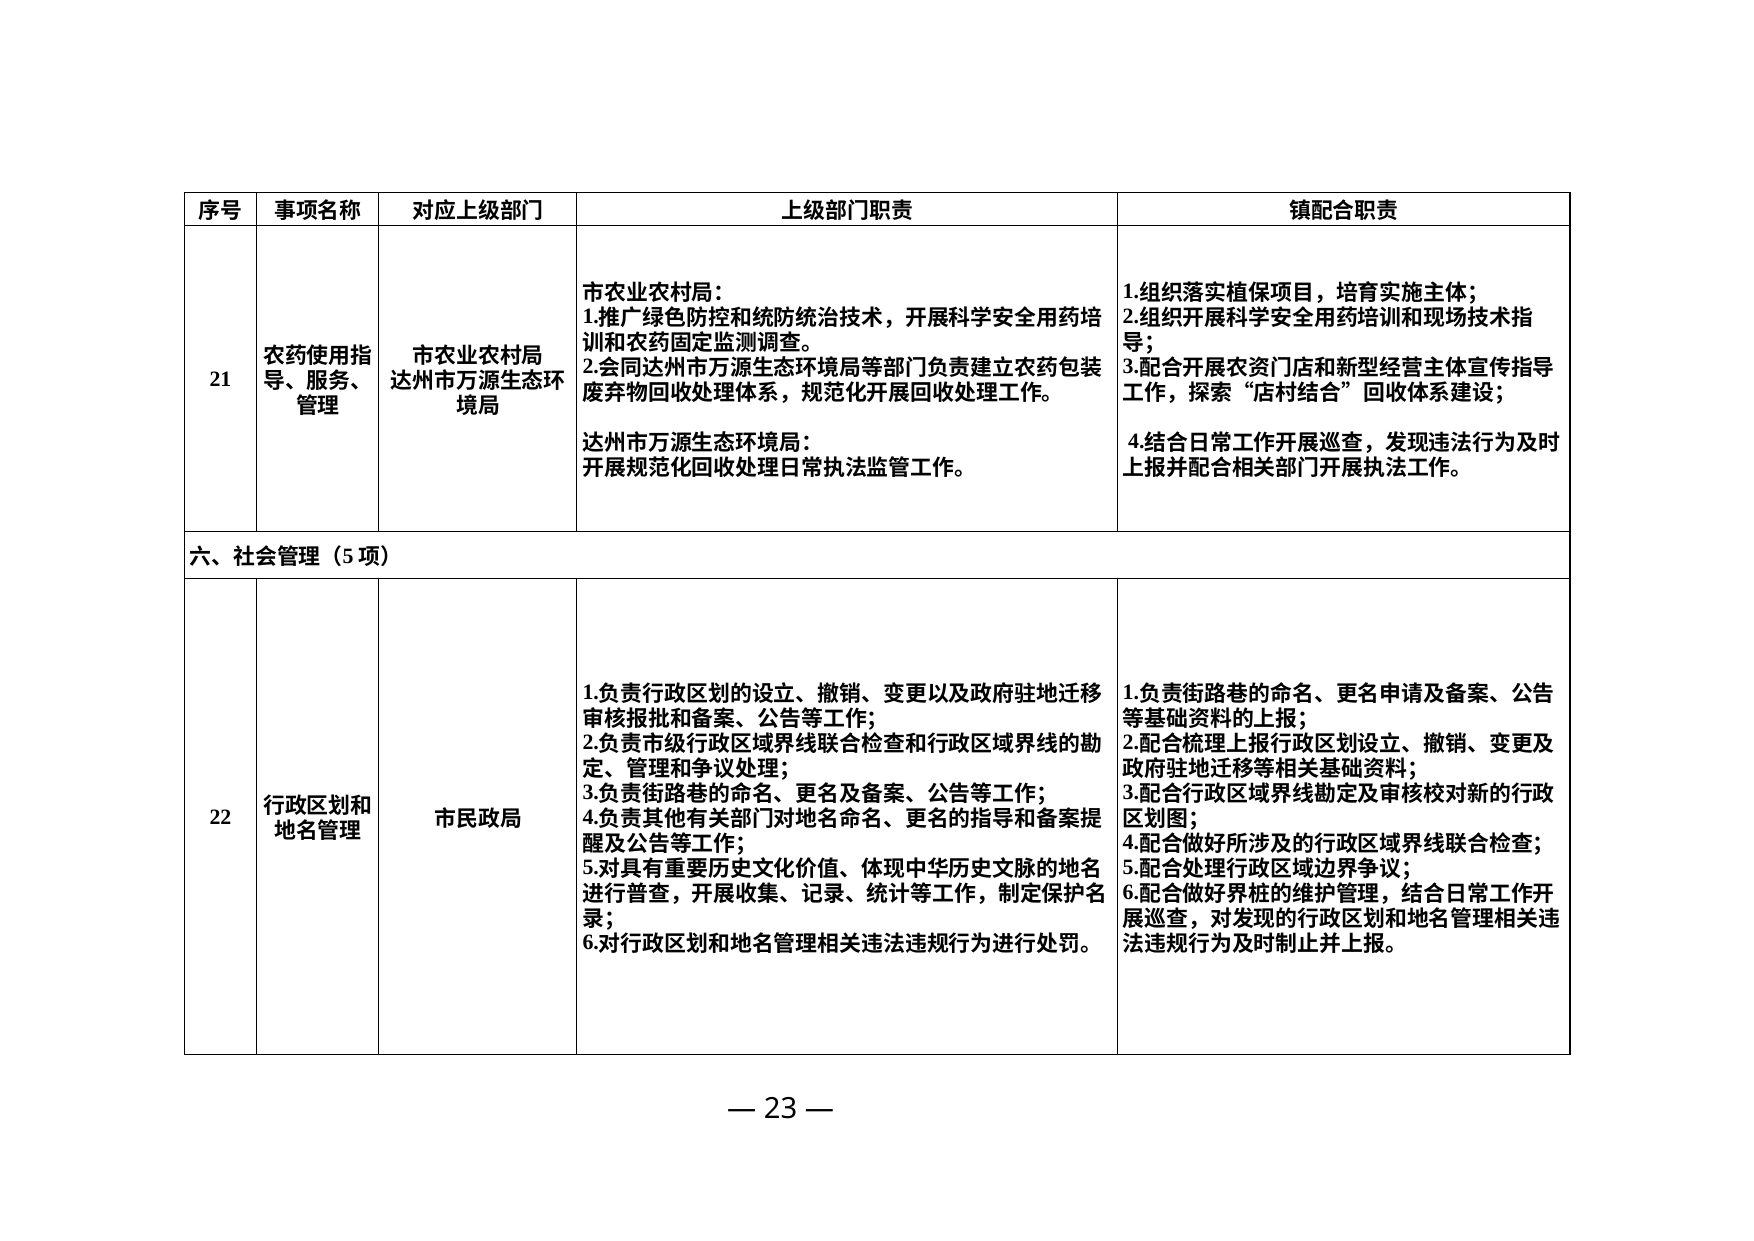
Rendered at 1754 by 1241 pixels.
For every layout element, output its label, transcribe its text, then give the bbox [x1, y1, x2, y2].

table_header 事项名称 [257, 193, 378, 225]
table_cell 农药使用指导、服务、管理 [257, 226, 378, 531]
table_cell 市民政局 [379, 579, 576, 1054]
table_header 对应上级部门 [379, 193, 576, 225]
table_header 上级部门职责 [577, 193, 1117, 225]
table_header 镇配合职责 [1118, 193, 1569, 225]
table_cell 行政区划和地名管理 [257, 579, 378, 1054]
table_header 序号 [185, 193, 256, 225]
table_cell 22 [185, 579, 256, 1054]
table_cell 市农业农村局： 1.推广绿色防控和统防统治技术，开展科学安全用药培训和农药固定监测调查。 2.会同达州市万源生态环境局等部门负责建立农药包装废弃物回收处理体系，规范化开展回收处理工作。 达州市万源生态环境局： 开展规范化回收处理日常执法监管工作。 [577, 226, 1117, 531]
table_cell 市农业农村局 达州市万源生态环境局 [379, 226, 576, 531]
table_cell 1.负责行政区划的设立、撤销、变更以及政府驻地迁移审核报批和备案、公告等工作； 2.负责市级行政区域界线联合检查和行政区域界线的勘定、管理和争议处理； 3.负责街路巷的命名、更名及备案、公告等工作； 4.负责其他有关部门对地名命名、更名的指导和备案提醒及公告等工作； 5.对具有重要历史文化价值、体现中华历史文脉的地名进行普查，开展收集、记录、统计等工作，制定保护名录； 6.对行政区划和地名管理相关违法违规行为进行处罚。 [577, 579, 1117, 1054]
table_cell 六、社会管理（5项） [185, 532, 1569, 578]
table_cell 1.负责街路巷的命名、更名申请及备案、公告等基础资料的上报； 2.配合梳理上报行政区划设立、撤销、变更及政府驻地迁移等相关基础资料； 3.配合行政区域界线勘定及审核校对新的行政区划图； 4.配合做好所涉及的行政区域界线联合检查； 5.配合处理行政区域边界争议； 6.配合做好界桩的维护管理，结合日常工作开展巡查，对发现的行政区划和地名管理相关违法违规行为及时制止并上报。 [1118, 579, 1569, 1054]
table_cell 21 [185, 226, 256, 531]
table_cell 1.组织落实植保项目，培育实施主体； 2.组织开展科学安全用药培训和现场技术指导； 3.配合开展农资门店和新型经营主体宣传指导工作，探索“店村结合”回收体系建设； 4.结合日常工作开展巡查，发现违法行为及时上报并配合相关部门开展执法工作。 [1118, 226, 1569, 531]
